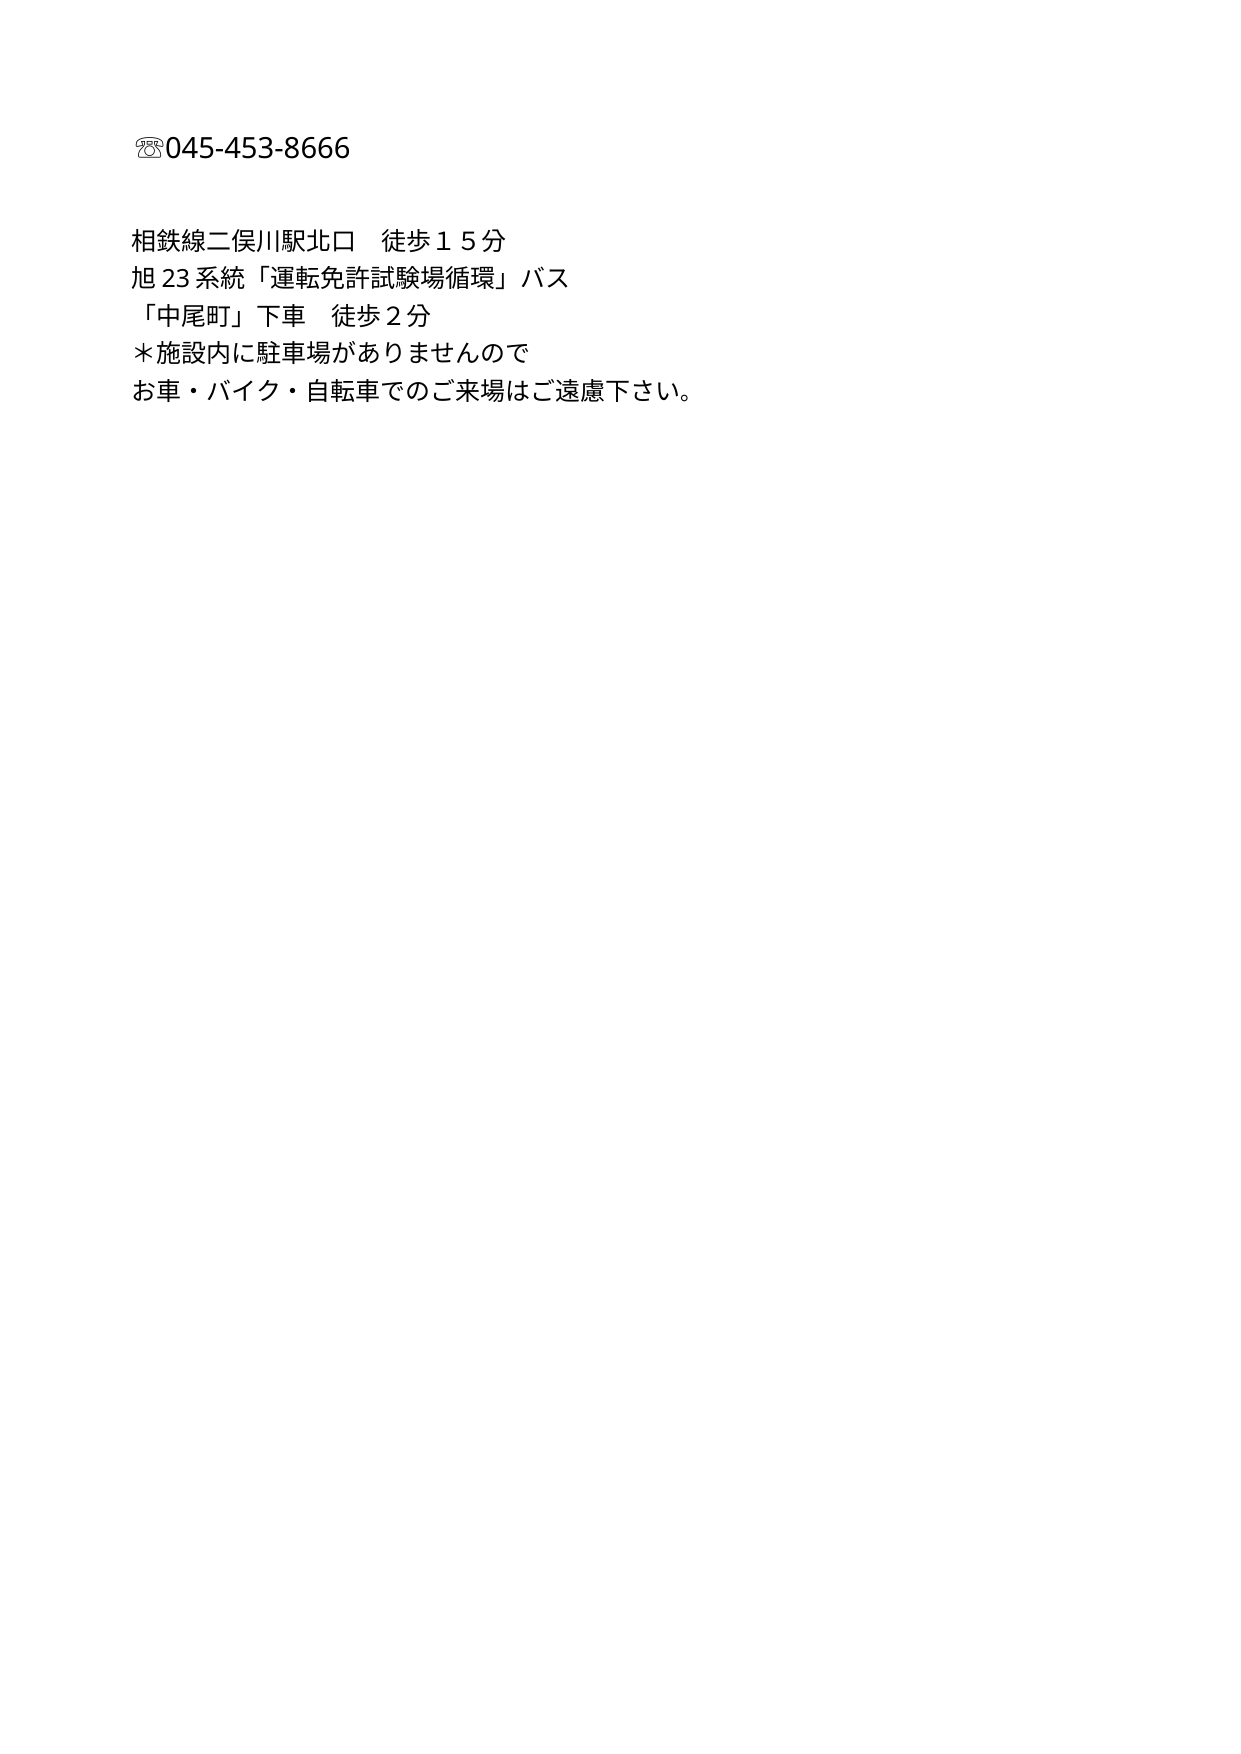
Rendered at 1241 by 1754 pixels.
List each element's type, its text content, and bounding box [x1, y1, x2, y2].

text ＊施設内に駐車場がありませんので [106, 333, 1134, 371]
text ☏045-453-8666 [106, 108, 1134, 183]
text 旭23系統「運転免許試験場循環」バス [106, 258, 1134, 296]
text 相鉄線二俣川駅北口 徒歩１５分 [106, 221, 1134, 258]
text 「中尾町」下車 徒歩２分 [106, 296, 1134, 333]
text お車・バイク・自転車でのご来場はご遠慮下さい。 [106, 371, 1134, 408]
